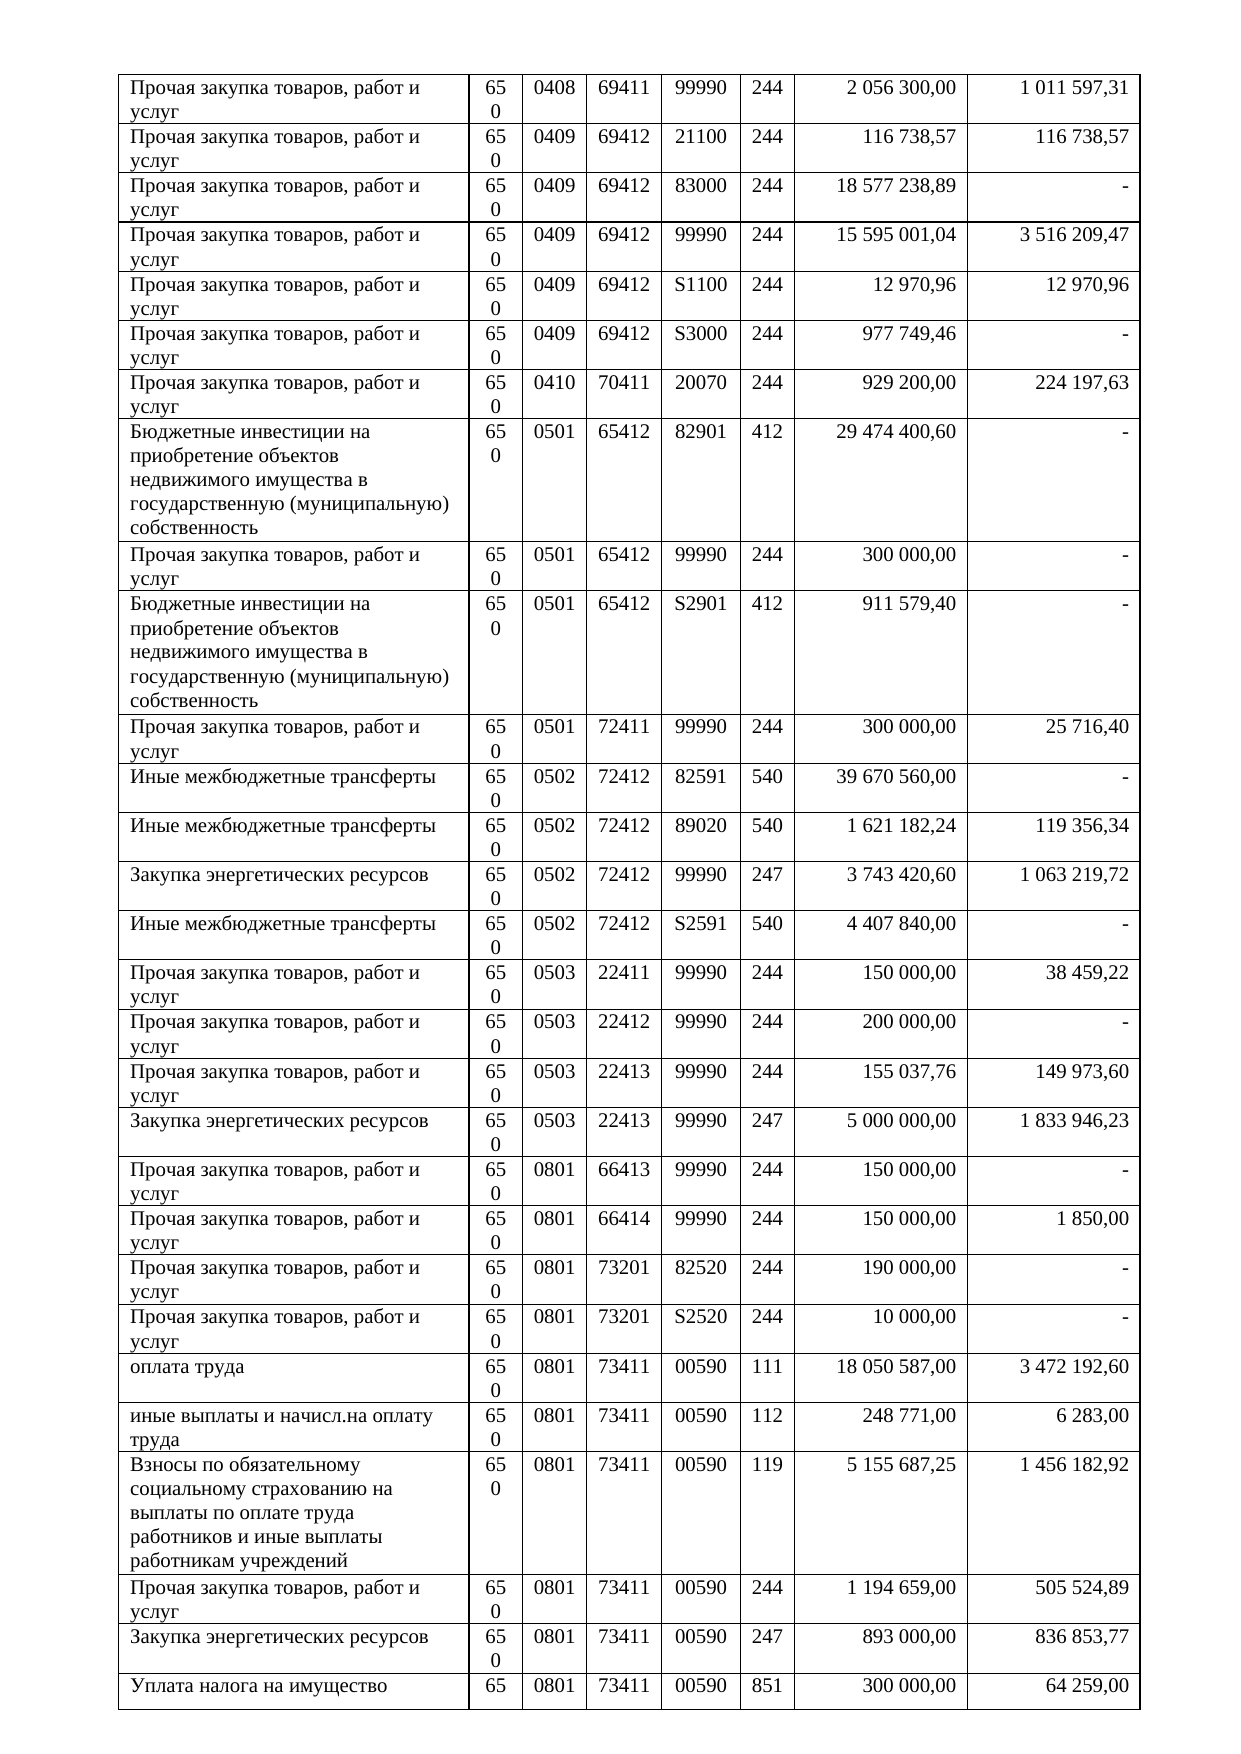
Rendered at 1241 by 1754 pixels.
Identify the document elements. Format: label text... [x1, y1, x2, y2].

table_cell 650 [470, 764, 522, 812]
table_cell 149 973,60 [968, 1059, 1139, 1107]
table_cell 99990 [662, 1108, 740, 1156]
table_cell 650 [470, 1674, 522, 1709]
table_cell 911 579,40 [795, 591, 967, 713]
table_cell 0502 [523, 862, 586, 910]
table_cell 0501 [523, 715, 586, 763]
table_cell 22412 [587, 1010, 661, 1058]
table_cell 650 [470, 960, 522, 1008]
table_cell 650 [470, 591, 522, 713]
table_cell 29 474 400,60 [795, 419, 967, 541]
table_cell 72412 [587, 911, 661, 959]
table_cell 0502 [523, 764, 586, 812]
table_cell 99990 [662, 542, 740, 590]
table_cell 0501 [523, 591, 586, 713]
table_cell Закупка энергетических ресурсов [119, 1108, 468, 1156]
table_cell 244 [741, 1059, 794, 1107]
table_cell Прочая закупка товаров, работ и услуг [119, 542, 468, 590]
table_cell 650 [470, 419, 522, 541]
table_cell 650 [470, 1575, 522, 1623]
table_cell 244 [741, 715, 794, 763]
table_cell 650 [470, 1010, 522, 1058]
table_cell Закупка энергетических ресурсов [119, 862, 468, 910]
table_cell 200 000,00 [795, 1010, 967, 1058]
table_cell - [968, 1305, 1139, 1353]
table_cell 244 [741, 370, 794, 418]
table_cell - [968, 1255, 1139, 1303]
table_cell 1 456 182,92 [968, 1452, 1139, 1574]
table_cell 247 [741, 1108, 794, 1156]
table_cell 22413 [587, 1108, 661, 1156]
table_cell 0801 [523, 1157, 586, 1205]
table_cell 82901 [662, 419, 740, 541]
table_cell 224 197,63 [968, 370, 1139, 418]
table_cell 650 [470, 1059, 522, 1107]
table_cell Взносы по обязательному социальному страхованию на выплаты по оплате труда работников и иные выплаты работникам учреждений [119, 1452, 468, 1574]
table_cell 248 771,00 [795, 1403, 967, 1451]
table_cell 99990 [662, 715, 740, 763]
table_cell 650 [470, 1624, 522, 1672]
table_cell 112 [741, 1403, 794, 1451]
table_cell 300 000,00 [795, 1674, 967, 1709]
table_cell Прочая закупка товаров, работ и услуг [119, 1575, 468, 1623]
table_cell 0801 [523, 1206, 586, 1254]
table_cell 3 472 192,60 [968, 1354, 1139, 1402]
table_cell 977 749,46 [795, 321, 967, 369]
table_cell 300 000,00 [795, 542, 967, 590]
table_cell 0501 [523, 419, 586, 541]
table_cell Прочая закупка товаров, работ и услуг [119, 124, 468, 172]
table_cell 0801 [523, 1575, 586, 1623]
table_cell 18 050 587,00 [795, 1354, 967, 1402]
table_cell 1 063 219,72 [968, 862, 1139, 910]
table_cell 99990 [662, 960, 740, 1008]
table_cell Прочая закупка товаров, работ и услуг [119, 715, 468, 763]
table_cell 83000 [662, 173, 740, 221]
table_cell Прочая закупка товаров, работ и услуг [119, 272, 468, 320]
table_cell Прочая закупка товаров, работ и услуг [119, 223, 468, 271]
table_cell 111 [741, 1354, 794, 1402]
table_cell 0801 [523, 1354, 586, 1402]
table_cell 0503 [523, 960, 586, 1008]
table_cell 12 970,96 [795, 272, 967, 320]
table_cell Прочая закупка товаров, работ и услуг [119, 321, 468, 369]
table_cell 39 670 560,00 [795, 764, 967, 812]
table_cell 20070 [662, 370, 740, 418]
table_cell 650 [470, 911, 522, 959]
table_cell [119, 1674, 468, 1709]
table_cell 69412 [587, 272, 661, 320]
table_cell 836 853,77 [968, 1624, 1139, 1672]
table_cell 540 [741, 911, 794, 959]
table_cell - [968, 1010, 1139, 1058]
table_cell 82520 [662, 1255, 740, 1303]
table_cell Закупка энергетических ресурсов [119, 1624, 468, 1672]
table_cell 82591 [662, 764, 740, 812]
table_cell 99990 [662, 862, 740, 910]
table_cell 244 [741, 124, 794, 172]
table_cell 72411 [587, 715, 661, 763]
table_cell 18 577 238,89 [795, 173, 967, 221]
table_cell 99990 [662, 75, 740, 123]
table_cell Прочая закупка товаров, работ и услуг [119, 1059, 468, 1107]
table_cell 65412 [587, 542, 661, 590]
table_cell 73411 [587, 1575, 661, 1623]
table_cell 190 000,00 [795, 1255, 967, 1303]
table_cell S3000 [662, 321, 740, 369]
table_cell 73411 [587, 1354, 661, 1402]
table_cell 0409 [523, 173, 586, 221]
table_cell 3 516 209,47 [968, 223, 1139, 271]
table_cell 69412 [587, 124, 661, 172]
table_cell 00590 [662, 1403, 740, 1451]
table_cell 244 [741, 272, 794, 320]
table_cell S2591 [662, 911, 740, 959]
table_cell 1 194 659,00 [795, 1575, 967, 1623]
table_cell 00590 [662, 1354, 740, 1402]
table_cell 00590 [662, 1624, 740, 1672]
table_cell 69412 [587, 223, 661, 271]
table_cell 0408 [523, 75, 586, 123]
table_cell 69412 [587, 173, 661, 221]
table_cell 119 356,34 [968, 813, 1139, 861]
table_cell Иные межбюджетные трансферты [119, 764, 468, 812]
table_cell Прочая закупка товаров, работ и услуг [119, 370, 468, 418]
table_cell 73201 [587, 1305, 661, 1353]
table_cell 650 [470, 1108, 522, 1156]
table_cell Прочая закупка товаров, работ и услуг [119, 1010, 468, 1058]
table_cell 244 [741, 1010, 794, 1058]
table_cell 0801 [523, 1305, 586, 1353]
table_cell 650 [470, 715, 522, 763]
table_cell 72412 [587, 813, 661, 861]
table_cell 66414 [587, 1206, 661, 1254]
table_cell 412 [741, 419, 794, 541]
table_cell 150 000,00 [795, 960, 967, 1008]
table_cell - [968, 173, 1139, 221]
table_cell - [968, 542, 1139, 590]
table_cell 650 [470, 223, 522, 271]
table_cell 38 459,22 [968, 960, 1139, 1008]
table_cell 650 [470, 370, 522, 418]
table_cell 540 [741, 764, 794, 812]
table_cell 650 [470, 321, 522, 369]
table_cell 244 [741, 1575, 794, 1623]
table_cell 0502 [523, 911, 586, 959]
table_cell Прочая закупка товаров, работ и услуг [119, 1255, 468, 1303]
table_cell 244 [741, 223, 794, 271]
table_cell 69411 [587, 75, 661, 123]
table_cell 650 [470, 1206, 522, 1254]
table_cell 150 000,00 [795, 1206, 967, 1254]
table_cell S1100 [662, 272, 740, 320]
table_cell 21100 [662, 124, 740, 172]
table_cell 69412 [587, 321, 661, 369]
table_cell 0409 [523, 223, 586, 271]
table_cell 99990 [662, 1010, 740, 1058]
table_cell 5 000 000,00 [795, 1108, 967, 1156]
table_cell 0503 [523, 1010, 586, 1058]
table_cell 73411 [587, 1624, 661, 1672]
table_cell 0801 [523, 1403, 586, 1451]
table_cell Иные межбюджетные трансферты [119, 813, 468, 861]
table_cell 929 200,00 [795, 370, 967, 418]
table_cell 65412 [587, 591, 661, 713]
table_cell 0801 [523, 1255, 586, 1303]
table_cell 150 000,00 [795, 1157, 967, 1205]
table_cell 3 743 420,60 [795, 862, 967, 910]
table_cell 244 [741, 75, 794, 123]
table_cell 893 000,00 [795, 1624, 967, 1672]
table_cell 65412 [587, 419, 661, 541]
table_cell 72412 [587, 862, 661, 910]
table_cell 15 595 001,04 [795, 223, 967, 271]
table_cell - [968, 591, 1139, 713]
table_cell Прочая закупка товаров, работ и услуг [119, 1157, 468, 1205]
table_cell 412 [741, 591, 794, 713]
table_cell 116 738,57 [795, 124, 967, 172]
table_cell 99990 [662, 1157, 740, 1205]
table_cell - [968, 764, 1139, 812]
table_cell - [968, 911, 1139, 959]
table_cell 119 [741, 1452, 794, 1574]
table_cell 0503 [523, 1108, 586, 1156]
table_cell 247 [741, 862, 794, 910]
table_cell Прочая закупка товаров, работ и услуг [119, 960, 468, 1008]
table_cell 4 407 840,00 [795, 911, 967, 959]
table_cell 66413 [587, 1157, 661, 1205]
table_cell 155 037,76 [795, 1059, 967, 1107]
table_cell 6 283,00 [968, 1403, 1139, 1451]
table_cell Прочая закупка товаров, работ и услуг [119, 173, 468, 221]
table_cell иные выплаты и начисл.на оплату труда [119, 1403, 468, 1451]
table_cell Бюджетные инвестиции на приобретение объектов недвижимого имущества в государственную (муниципальную) собственность [119, 419, 468, 541]
table_cell Прочая закупка товаров, работ и услуг [119, 1305, 468, 1353]
table_cell 244 [741, 1255, 794, 1303]
table_cell 244 [741, 1206, 794, 1254]
table_cell 0409 [523, 124, 586, 172]
table_cell 70411 [587, 370, 661, 418]
table_cell 0409 [523, 272, 586, 320]
table_cell 5 155 687,25 [795, 1452, 967, 1574]
table_cell Бюджетные инвестиции на приобретение объектов недвижимого имущества в государственную (муниципальную) собственность [119, 591, 468, 713]
table_cell 650 [470, 1354, 522, 1402]
table_cell 0801 [523, 1674, 586, 1709]
table_cell - [968, 1157, 1139, 1205]
table_cell 247 [741, 1624, 794, 1672]
table_cell 650 [470, 75, 522, 123]
table_cell 22413 [587, 1059, 661, 1107]
table_cell 00590 [662, 1575, 740, 1623]
table_cell 22411 [587, 960, 661, 1008]
table_cell 244 [741, 173, 794, 221]
table_cell 10 000,00 [795, 1305, 967, 1353]
table_cell 650 [470, 1157, 522, 1205]
table_cell 650 [470, 173, 522, 221]
table_cell S2901 [662, 591, 740, 713]
table_cell - [968, 321, 1139, 369]
table_cell 244 [741, 542, 794, 590]
table_cell Прочая закупка товаров, работ и услуг [119, 75, 468, 123]
table_cell 72412 [587, 764, 661, 812]
table_cell 0409 [523, 321, 586, 369]
table_cell 2 056 300,00 [795, 75, 967, 123]
table_cell 99990 [662, 1059, 740, 1107]
table_cell 0502 [523, 813, 586, 861]
table_cell 73411 [587, 1674, 661, 1709]
table_cell 12 970,96 [968, 272, 1139, 320]
table_cell 73411 [587, 1403, 661, 1451]
table_cell 650 [470, 1403, 522, 1451]
table_cell 1 621 182,24 [795, 813, 967, 861]
table_cell 851 [741, 1674, 794, 1709]
table_cell 540 [741, 813, 794, 861]
table_cell 1 011 597,31 [968, 75, 1139, 123]
table_cell 650 [470, 542, 522, 590]
table_cell 0410 [523, 370, 586, 418]
table_cell 00590 [662, 1674, 740, 1709]
table_cell 0801 [523, 1624, 586, 1672]
table_cell 650 [470, 124, 522, 172]
table_cell 0503 [523, 1059, 586, 1107]
table_cell 650 [470, 813, 522, 861]
table_cell 650 [470, 272, 522, 320]
table_cell S2520 [662, 1305, 740, 1353]
table_cell 244 [741, 321, 794, 369]
table_cell 244 [741, 1305, 794, 1353]
table_cell - [968, 419, 1139, 541]
table_cell 99990 [662, 223, 740, 271]
table_cell 650 [470, 1255, 522, 1303]
table_cell 244 [741, 960, 794, 1008]
table_cell 99990 [662, 1206, 740, 1254]
table_cell 505 524,89 [968, 1575, 1139, 1623]
table_cell 25 716,40 [968, 715, 1139, 763]
table_cell 650 [470, 1452, 522, 1574]
table_cell 64 259,00 [968, 1674, 1139, 1709]
table_cell Прочая закупка товаров, работ и услуг [119, 1206, 468, 1254]
table_cell 116 738,57 [968, 124, 1139, 172]
table_cell 1 833 946,23 [968, 1108, 1139, 1156]
table_cell 0801 [523, 1452, 586, 1574]
table_cell 300 000,00 [795, 715, 967, 763]
table_cell Иные межбюджетные трансферты [119, 911, 468, 959]
table_cell 650 [470, 862, 522, 910]
table_cell 1 850,00 [968, 1206, 1139, 1254]
table_cell 00590 [662, 1452, 740, 1574]
table_cell 73411 [587, 1452, 661, 1574]
table_cell 244 [741, 1157, 794, 1205]
table_cell 650 [470, 1305, 522, 1353]
table_cell 73201 [587, 1255, 661, 1303]
table_cell 89020 [662, 813, 740, 861]
table_cell оплата труда [119, 1354, 468, 1402]
table_cell 0501 [523, 542, 586, 590]
